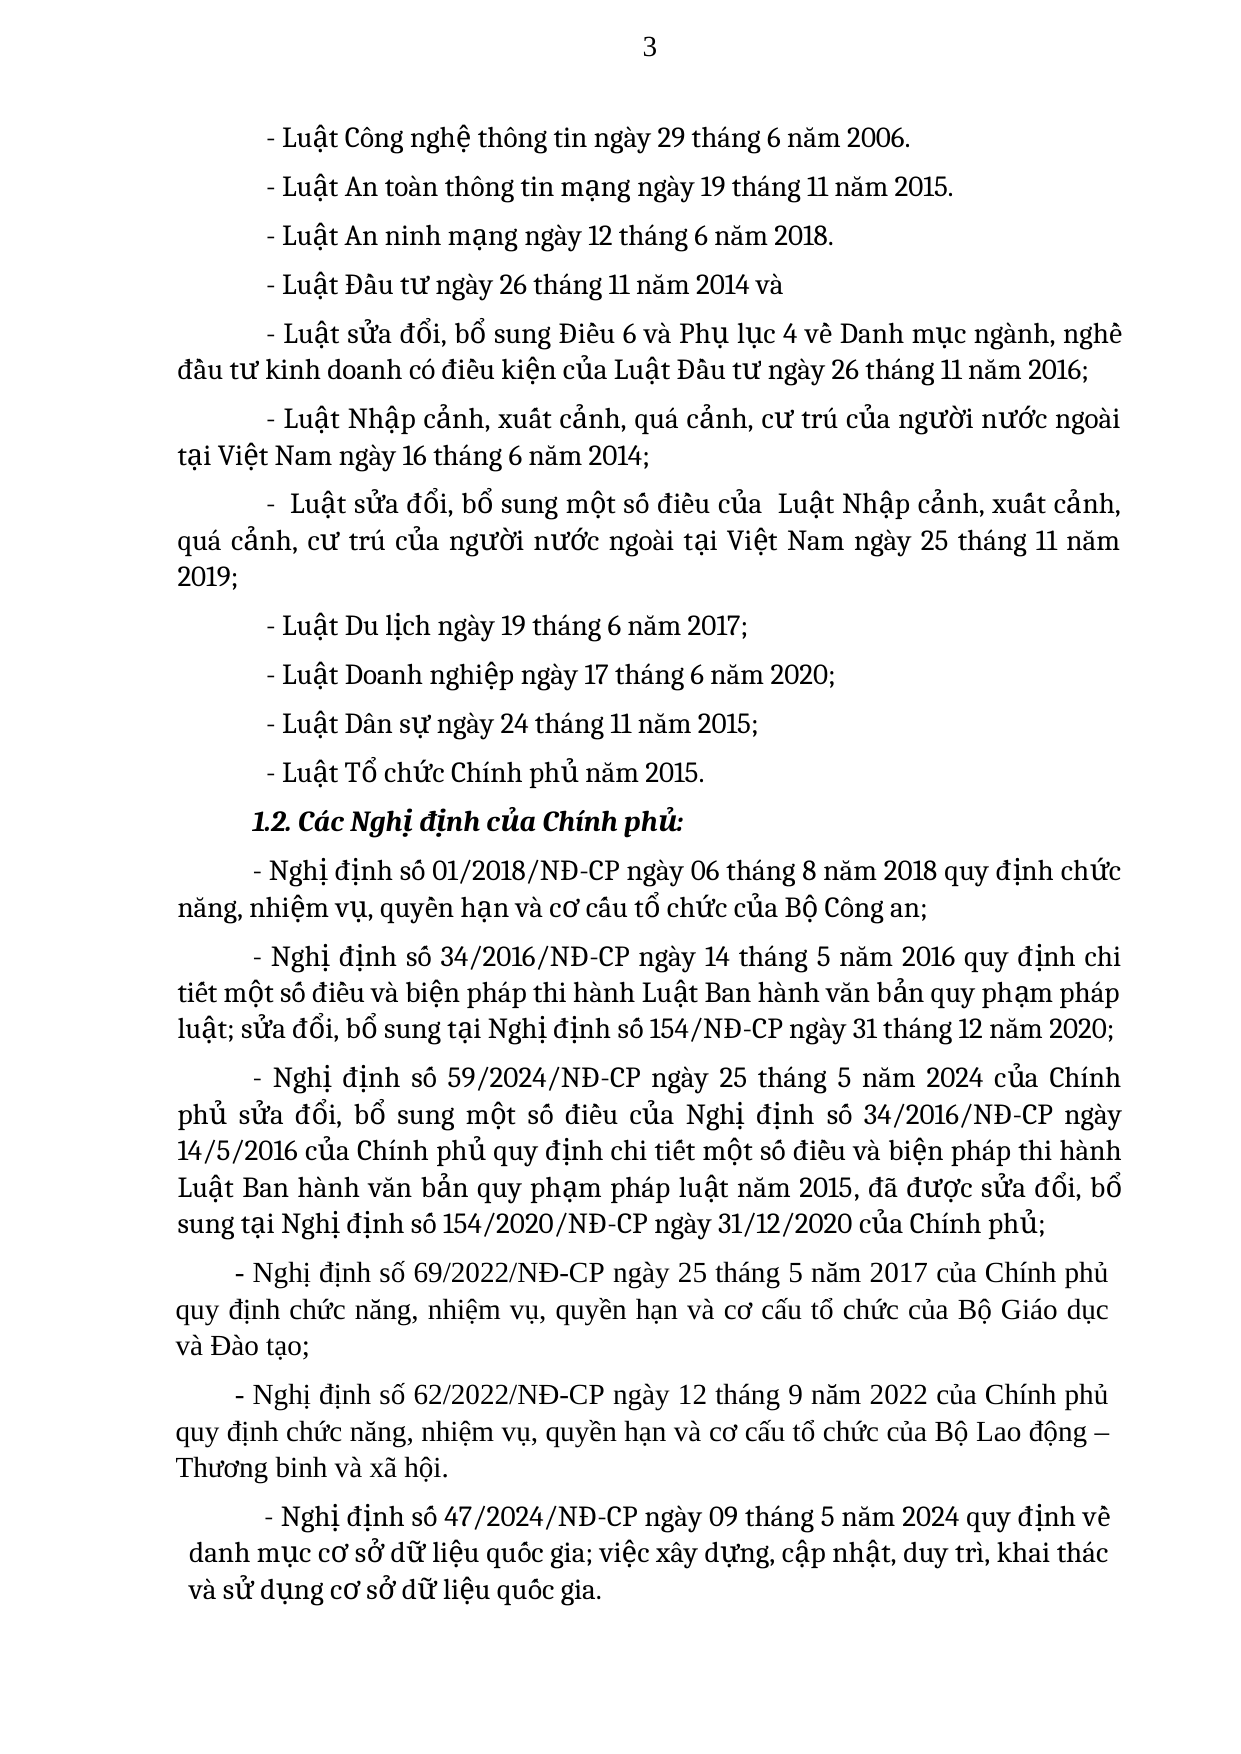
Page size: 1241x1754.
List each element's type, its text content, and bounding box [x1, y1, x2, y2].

text - Luật Du lịch ngày 19 tháng 6 năm 2017; [177, 607, 1122, 643]
text 1.2. Các Nghị định của Chính phủ: [177, 802, 1122, 839]
text - Nghị định số 69/2022/NĐ-CP ngày 25 tháng 5 năm 2017 của Chính phủ quy định chức năng, nhiệm vụ, quyền hạn và cơ cấu tổ chức của Bộ Giáo dục và Đào tạo; [175, 1253, 1110, 1363]
text - Luật Dân sự ngày 24 tháng 11 năm 2015; [177, 704, 1110, 741]
text - Luật sửa đổi, bổ sung Điều 6 và Phụ lục 4 về Danh mục ngành, nghề đầu tư kinh doanh có điều kiện của Luật Đầu tư ngày 26 tháng 11 năm 2016; [177, 314, 1122, 387]
text - Luật An ninh mạng ngày 12 tháng 6 năm 2018. [177, 216, 1122, 252]
text - Nghị định số 01/2018/NĐ-CP ngày 06 tháng 8 năm 2018 quy định chức năng, nhiệm vụ, quyền hạn và cơ cấu tổ chức của Bộ Công an; [177, 851, 1122, 924]
text - Nghị định số 59/2024/NĐ-CP ngày 25 tháng 5 năm 2024 của Chính phủ sửa đổi, bổ sung một số điều của Nghị định số 34/2016/NĐ-CP ngày 14/5/2016 của Chính phủ quy định chi tiết một số điều và biện pháp thi hành Luật Ban hành văn bản quy phạm pháp luật năm 2015, đã được sửa đổi, bổ sung tại Nghị định số 154/2020/NĐ-CP ngày 31/12/2020 của Chính phủ; [177, 1059, 1122, 1241]
text - Luật Đầu tư ngày 26 tháng 11 năm 2014 và [177, 265, 1122, 301]
text - Nghị định số 34/2016/NĐ-CP ngày 14 tháng 5 năm 2016 quy định chi tiết một số điều và biện pháp thi hành Luật Ban hành văn bản quy phạm pháp luật; sửa đổi, bổ sung tại Nghị định số 154/NĐ-CP ngày 31 tháng 12 năm 2020; [177, 937, 1122, 1046]
text - Nghị định số 47/2024/NĐ-CP ngày 09 tháng 5 năm 2024 quy định về danh mục cơ sở dữ liệu quốc gia; việc xây dựng, cập nhật, duy trì, khai thác và sử dụng cơ sở dữ liệu quốc gia. [189, 1497, 1110, 1607]
text - Luật Nhập cảnh, xuất cảnh, quá cảnh, cư trú của người nước ngoài tại Việt Nam ngày 16 tháng 6 năm 2014; [177, 399, 1122, 472]
text - Luật Doanh nghiệp ngày 17 tháng 6 năm 2020; [177, 656, 1122, 692]
text - Luật sửa đổi, bổ sung một số điều của Luật Nhập cảnh, xuất cảnh, quá cảnh, cư trú của người nước ngoài tại Việt Nam ngày 25 tháng 11 năm 2019; [177, 485, 1122, 594]
text - Nghị định số 62/2022/NĐ-CP ngày 12 tháng 9 năm 2022 của Chính phủ quy định chức năng, nhiệm vụ, quyền hạn và cơ cấu tổ chức của Bộ Lao động – Thương binh và xã hội. [175, 1375, 1110, 1485]
text - Luật An toàn thông tin mạng ngày 19 tháng 11 năm 2015. [177, 167, 1122, 203]
text - Luật Công nghệ thông tin ngày 29 tháng 6 năm 2006. [177, 118, 1122, 154]
text - Luật Tổ chức Chính phủ năm 2015. [177, 753, 1110, 790]
